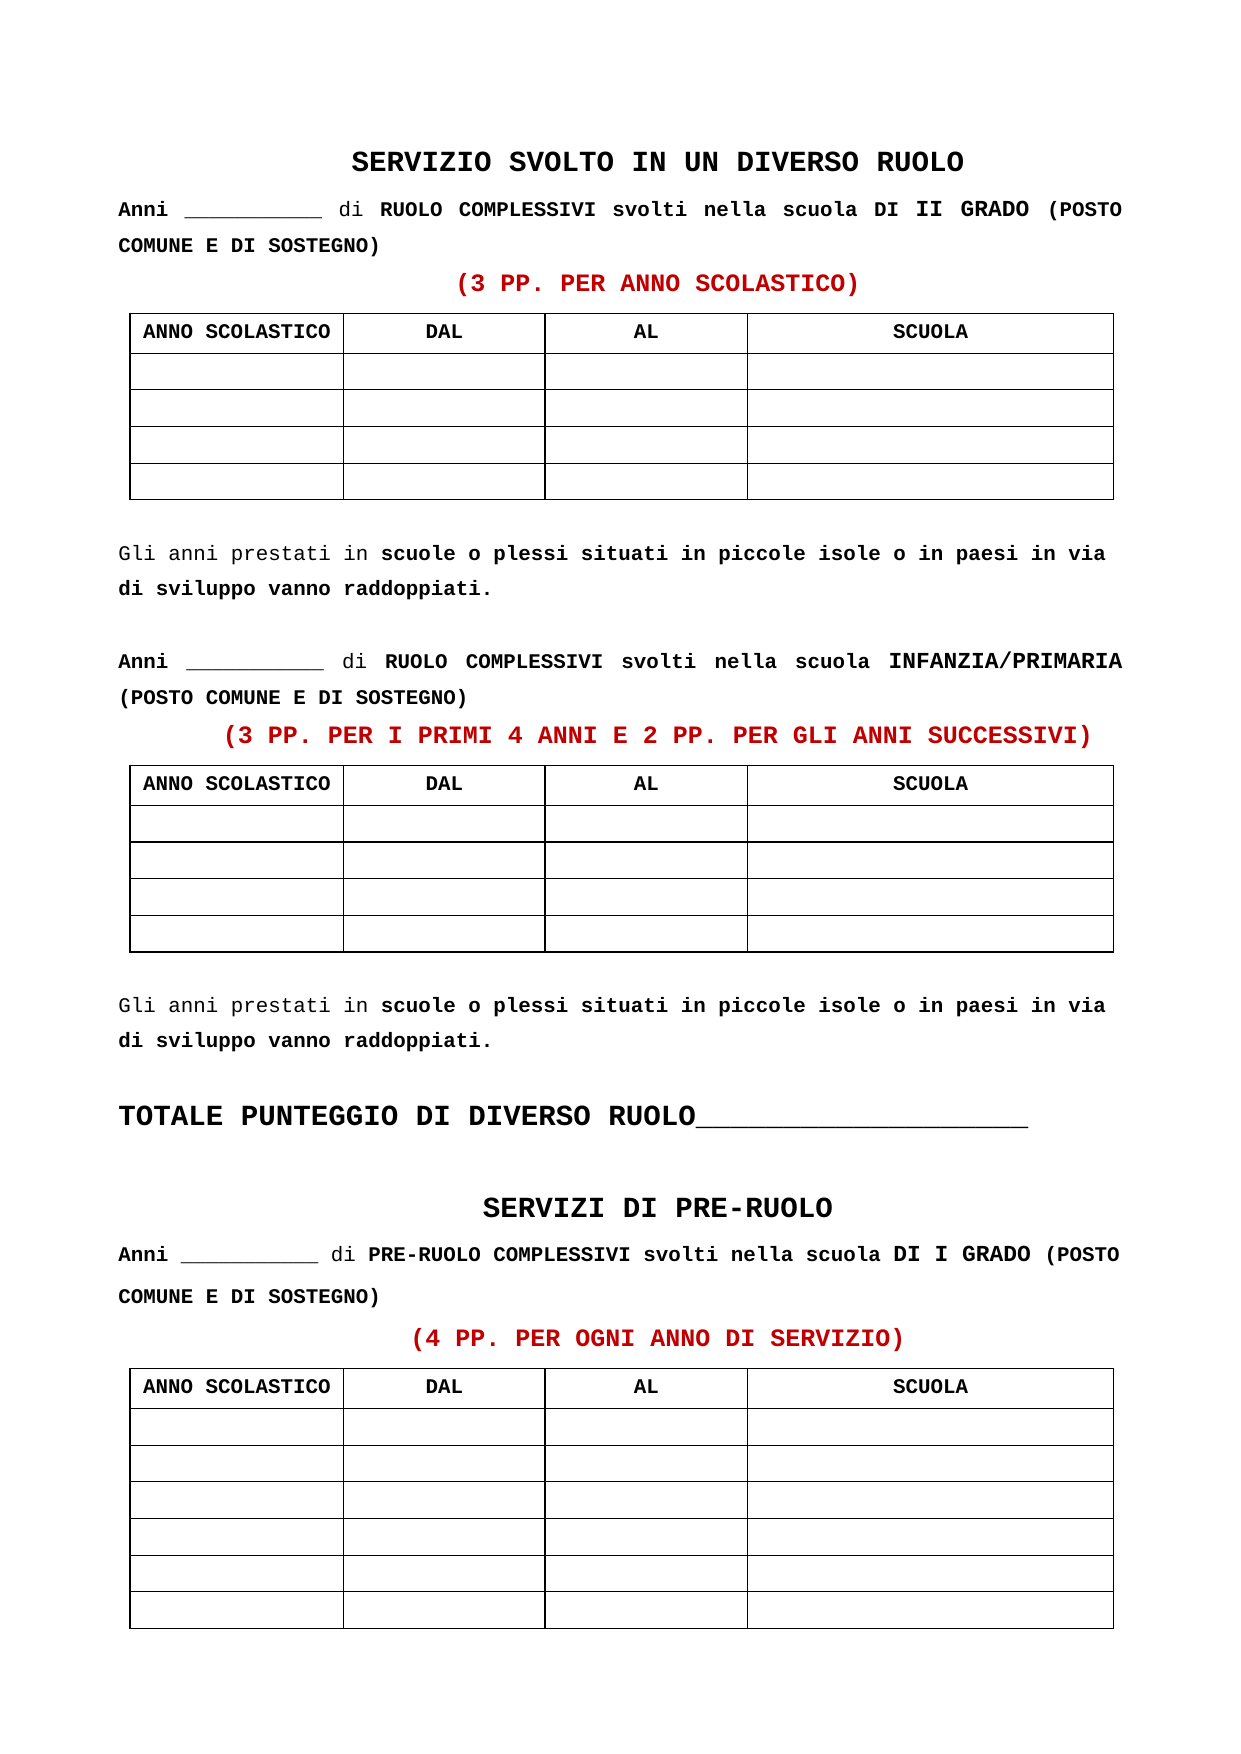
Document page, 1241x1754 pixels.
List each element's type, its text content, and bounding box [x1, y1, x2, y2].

text SERVIZIO SVOLTO IN UN DIVERSO RUOLO [193, 148, 1122, 181]
table_cell [344, 916, 544, 951]
text (4 PP. PER OGNI ANNO DI SERVIZIO) [193, 1325, 1122, 1354]
table_header ANNO SCOLASTICO [131, 1369, 343, 1408]
table_cell [344, 1482, 544, 1518]
table_cell [344, 390, 544, 426]
table_cell [546, 1409, 747, 1444]
table_cell [546, 390, 747, 426]
table_cell [131, 806, 343, 841]
table_cell [344, 464, 544, 499]
table_cell [344, 1519, 544, 1554]
table_header ANNO SCOLASTICO [131, 314, 343, 353]
table_cell [131, 1482, 343, 1518]
text (3 PP. PER ANNO SCOLASTICO) [193, 270, 1122, 298]
table_cell [546, 1446, 747, 1481]
table_cell [748, 1519, 1113, 1554]
table_header AL [546, 1369, 747, 1408]
table_cell [748, 916, 1113, 951]
text Anni ___________ di RUOLO COMPLESSIVI svolti nella scuola DI II GRADO (POSTO COMUNE E DI SOSTEGNO) [118, 197, 1122, 258]
table_cell [748, 427, 1113, 463]
table_cell [546, 464, 747, 499]
table_cell [131, 916, 343, 951]
table_cell [748, 1556, 1113, 1591]
table_cell [748, 464, 1113, 499]
table_cell [344, 806, 544, 841]
table_cell [546, 1592, 747, 1628]
text Anni ___________ di PRE-RUOLO COMPLESSIVI svolti nella scuola DI I GRADO (POSTO COMUNE E DI SOSTEGNO) [118, 1243, 1122, 1311]
table_cell [131, 354, 343, 389]
table_cell [344, 879, 544, 915]
table_cell [344, 1556, 544, 1591]
table_header SCUOLA [748, 1369, 1113, 1408]
table_cell [748, 390, 1113, 426]
text Gli anni prestati in scuole o plessi situati in piccole isole o in paesi in via di sviluppo vanno raddoppiati. [118, 543, 1122, 602]
table_cell [748, 843, 1113, 878]
text (3 PP. PER I PRIMI 4 ANNI E 2 PP. PER GLI ANNI SUCCESSIVI) [193, 722, 1122, 751]
table_cell [131, 464, 343, 499]
table_cell [344, 1446, 544, 1481]
table_cell [546, 354, 747, 389]
table_header SCUOLA [748, 314, 1113, 353]
table_cell [344, 1592, 544, 1628]
table_cell [748, 354, 1113, 389]
table_cell [546, 916, 747, 951]
table_cell [344, 1409, 544, 1444]
table_cell [748, 879, 1113, 915]
table_cell [131, 1592, 343, 1628]
table_cell [748, 806, 1113, 841]
table_cell [131, 1556, 343, 1591]
text Anni ___________ di RUOLO COMPLESSIVI svolti nella scuola INFANZIA/PRIMARIA (POSTO COMUNE E DI SOSTEGNO) [118, 649, 1122, 711]
text Gli anni prestati in scuole o plessi situati in piccole isole o in paesi in via di sviluppo vanno raddoppiati. [118, 995, 1122, 1054]
table_cell [131, 427, 343, 463]
table_cell [546, 879, 747, 915]
table_cell [131, 1446, 343, 1481]
table_cell [344, 427, 544, 463]
table_cell [131, 390, 343, 426]
table_cell [344, 843, 544, 878]
table_cell [546, 843, 747, 878]
table_cell [748, 1482, 1113, 1518]
text SERVIZI DI PRE-RUOLO [193, 1193, 1122, 1226]
table_cell [546, 1482, 747, 1518]
table_cell [546, 1556, 747, 1591]
table_header ANNO SCOLASTICO [131, 766, 343, 805]
table_cell [131, 1409, 343, 1444]
table_header SCUOLA [748, 766, 1113, 805]
table_cell [131, 1519, 343, 1554]
table_header DAL [344, 314, 544, 353]
table_cell [546, 806, 747, 841]
table_cell [546, 427, 747, 463]
table_header AL [546, 766, 747, 805]
table_cell [131, 843, 343, 878]
table_cell [344, 354, 544, 389]
table_header AL [546, 314, 747, 353]
table_cell [546, 1519, 747, 1554]
table_header DAL [344, 1369, 544, 1408]
table_cell [131, 879, 343, 915]
table_cell [748, 1446, 1113, 1481]
table_header DAL [344, 766, 544, 805]
table_cell [748, 1592, 1113, 1628]
table_cell [748, 1409, 1113, 1444]
text TOTALE PUNTEGGIO DI DIVERSO RUOLO___________________ [118, 1101, 1122, 1134]
